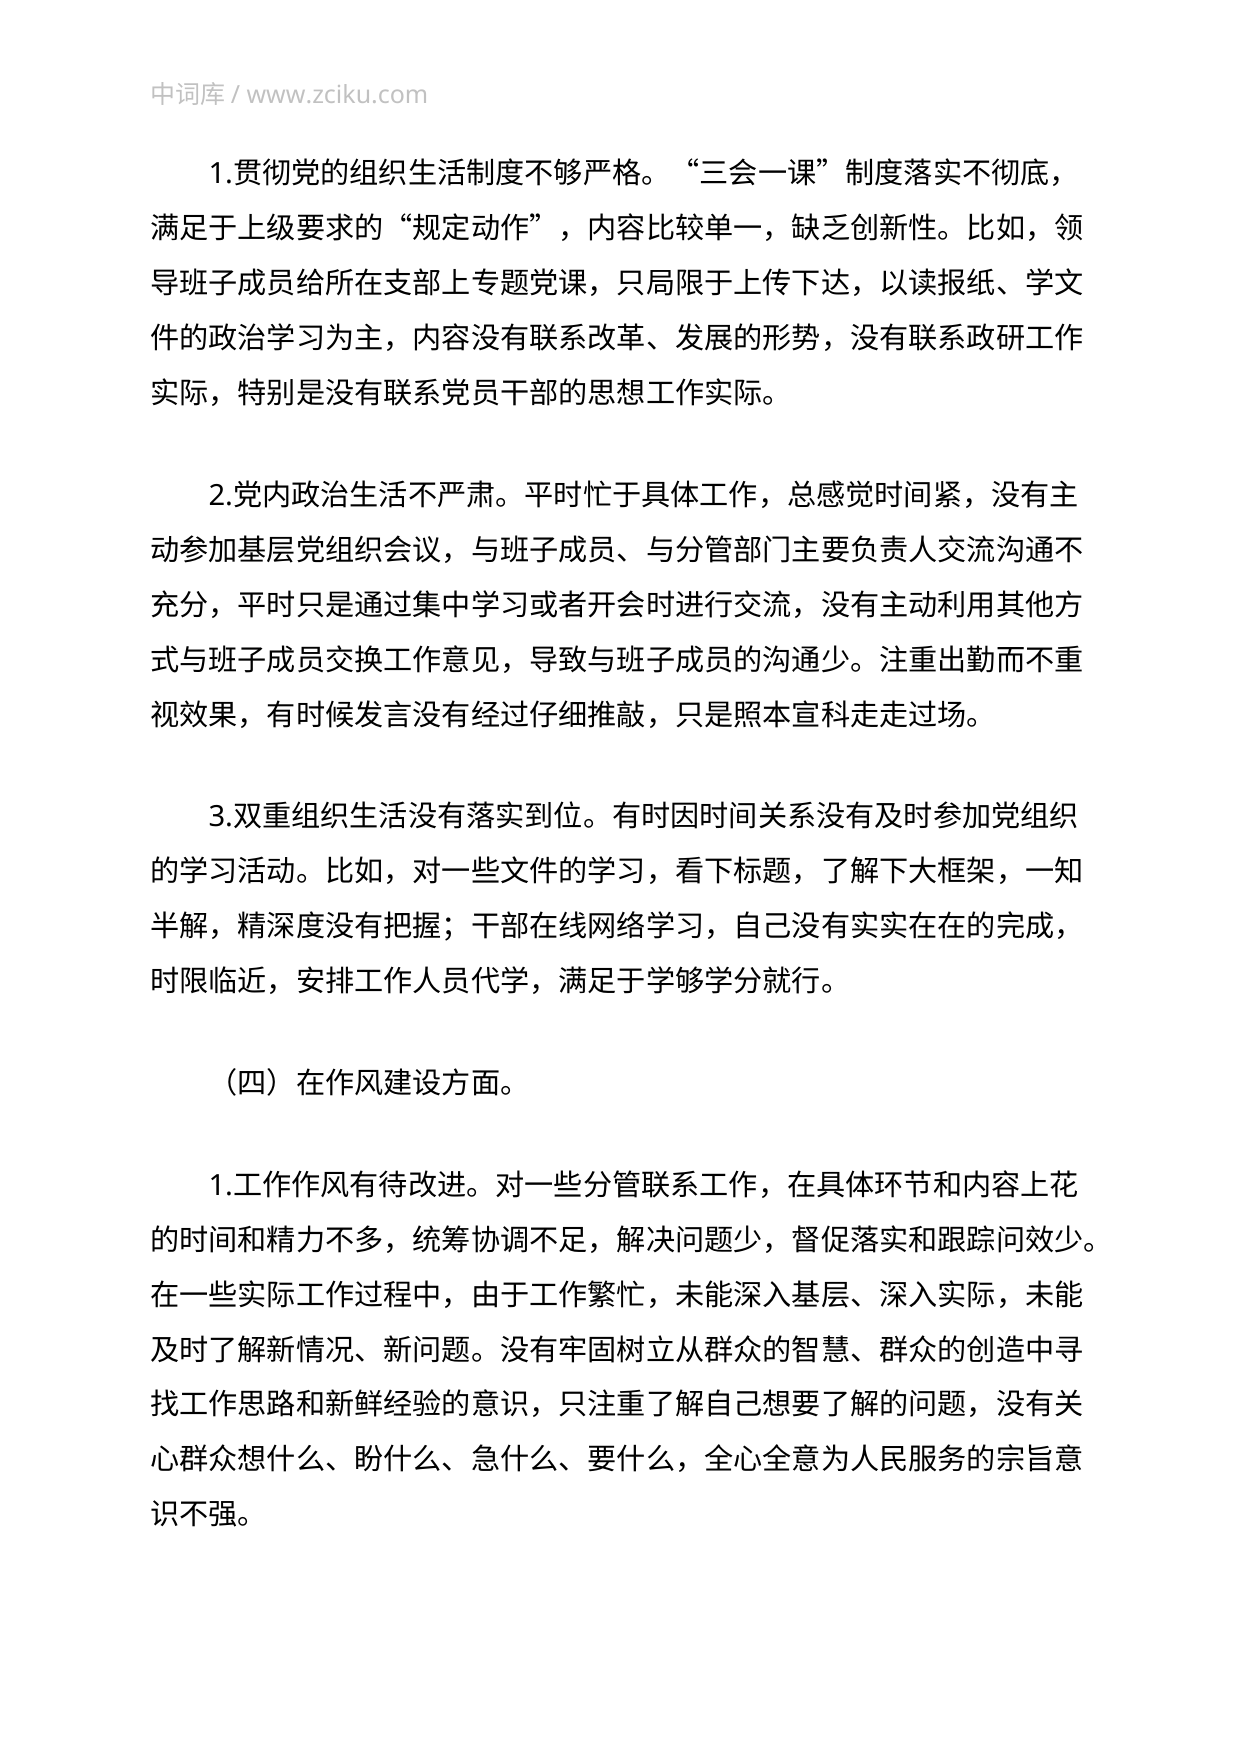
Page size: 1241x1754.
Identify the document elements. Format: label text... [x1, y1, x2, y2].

text 2.党内政治生活不严肃。平时忙于具体工作，总感觉时间紧，没有主动参加基层党组织会议，与班子成员、与分管部门主要负责人交流沟通不充分，平时只是通过集中学习或者开会时进行交流，没有主动利用其他方式与班子成员交换工作意见，导致与班子成员的沟通少。注重出勤而不重视效果，有时候发言没有经过仔细推敲，只是照本宣科走走过场。 [150, 471, 1090, 733]
text 1.工作作风有待改进。对一些分管联系工作，在具体环节和内容上花的时间和精力不多，统筹协调不足，解决问题少，督促落实和跟踪问效少。在一些实际工作过程中，由于工作繁忙，未能深入基层、深入实际，未能及时了解新情况、新问题。没有牢固树立从群众的智慧、群众的创造中寻找工作思路和新鲜经验的意识，只注重了解自己想要了解的问题，没有关心群众想什么、盼什么、急什么、要什么，全心全意为人民服务的宗旨意识不强。 [150, 1161, 1090, 1533]
text 3.双重组织生活没有落实到位。有时因时间关系没有及时参加党组织的学习活动。比如，对一些文件的学习，看下标题，了解下大框架，一知半解，精深度没有把握；干部在线网络学习，自己没有实实在在的完成，时限临近，安排工作人员代学，满足于学够学分就行。 [150, 793, 1090, 1000]
text 1.贯彻党的组织生活制度不够严格。“三会一课”制度落实不彻底，满足于上级要求的“规定动作”，内容比较单一，缺乏创新性。比如，领导班子成员给所在支部上专题党课，只局限于上传下达，以读报纸、学文件的政治学习为主，内容没有联系改革、发展的形势，没有联系政研工作实际，特别是没有联系党员干部的思想工作实际。 [150, 150, 1090, 412]
text （四）在作风建设方面。 [150, 1059, 1090, 1102]
